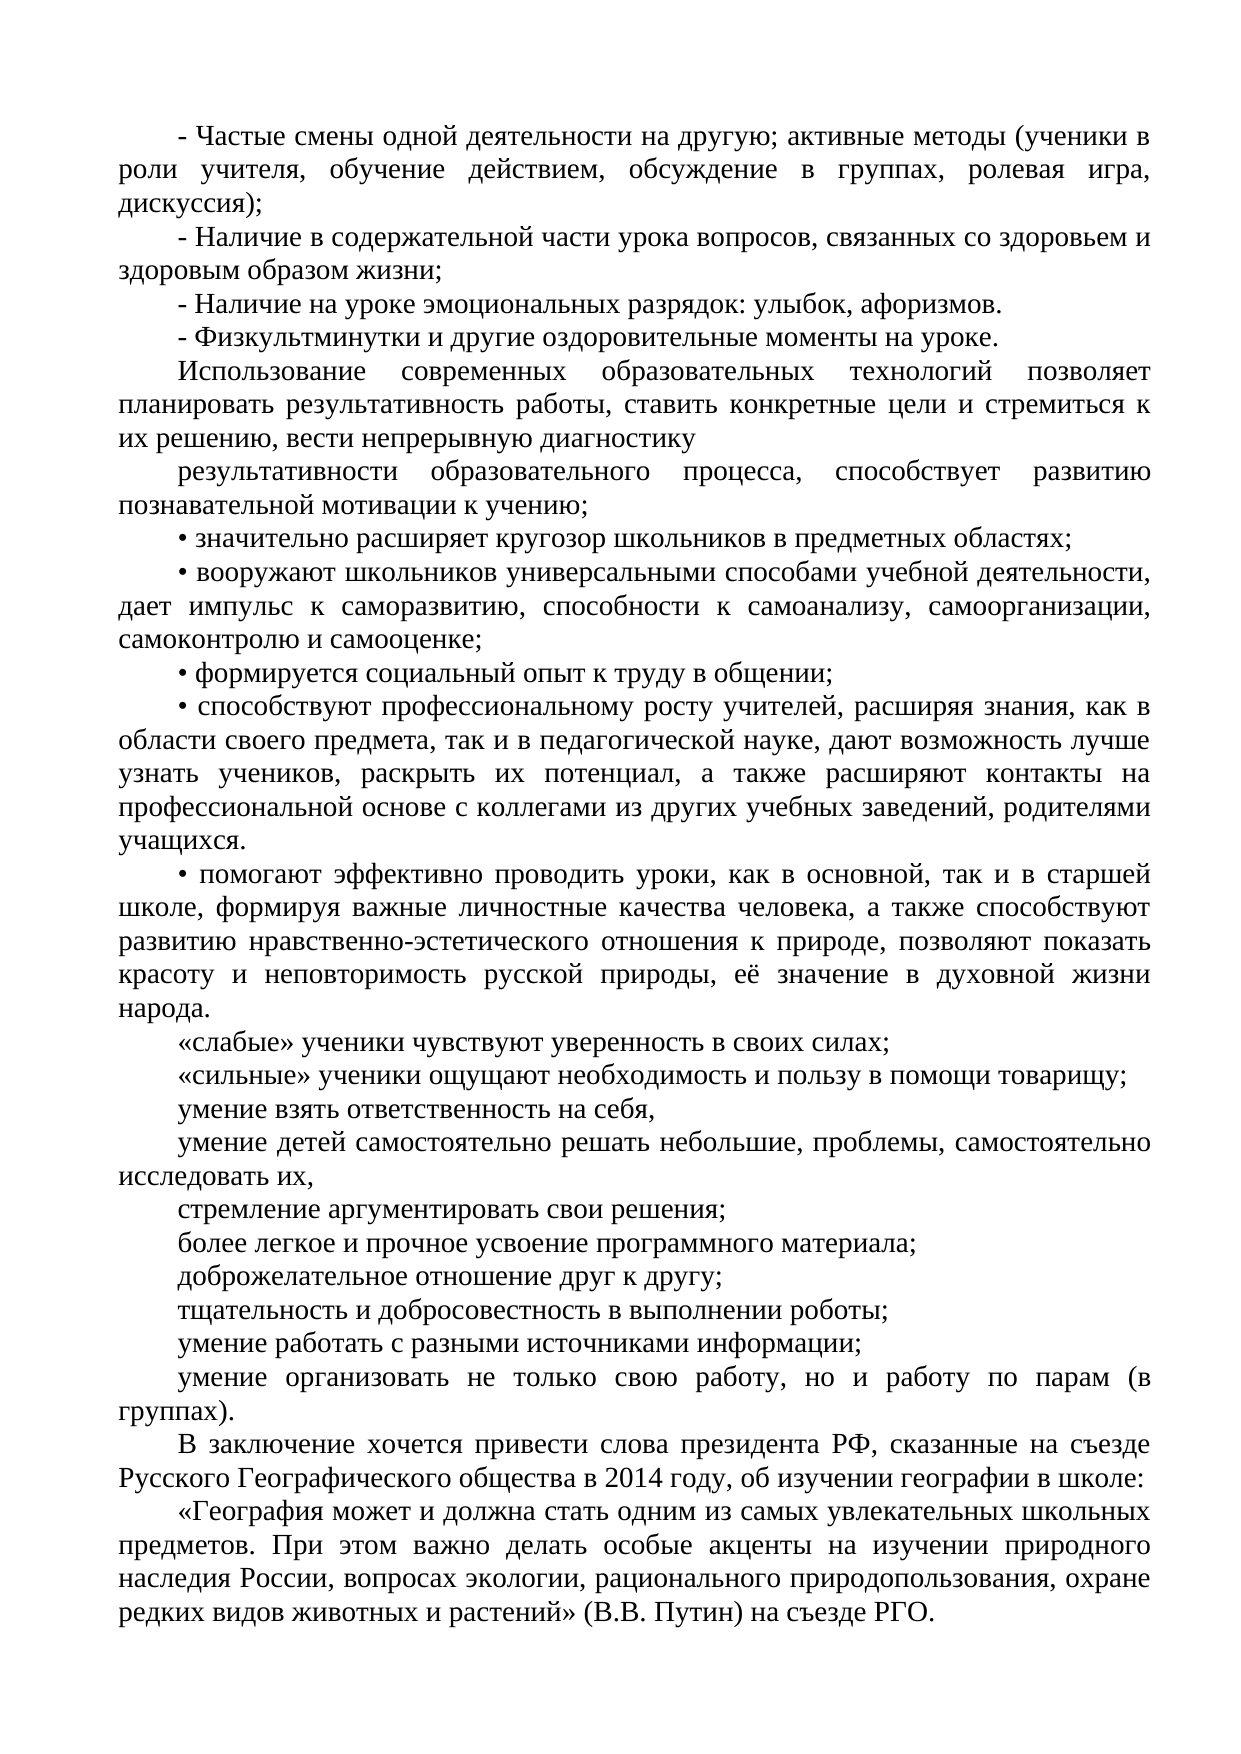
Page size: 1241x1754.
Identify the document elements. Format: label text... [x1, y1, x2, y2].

text - Физкультминутки и другие оздоровительные моменты на уроке. [118, 319, 1152, 353]
text умение взять ответственность на себя, [118, 1091, 1152, 1124]
text более легкое и прочное усвоение программного материала; [118, 1225, 1152, 1258]
text • способствуют профессиональному росту учителей, расширяя знания, как в области своего предмета, так и в педагогической науке, дают возможность лучше узнать учеников, раскрыть их потенциал, а также расширяют контакты на профессиональной основе с коллегами из других учебных заведений, родителями учащихся. [118, 688, 1152, 856]
text • помогают эффективно проводить уроки, как в основной, так и в старшей школе, формируя важные личностные качества человека, а также способствуют развитию нравственно-эстетического отношения к природе, позволяют показать красоту и неповторимость русской природы, её значение в духовной жизни народа. [118, 856, 1152, 1024]
text доброжелательное отношение друг к другу; [118, 1258, 1152, 1292]
text стремление аргументировать свои решения; [118, 1191, 1152, 1225]
text «География может и должна стать одним из самых увлекательных школьных предметов. При этом важно делать особые акценты на изучении природного наследия России, вопросах экологии, рационального природопользования, охране редких видов животных и растений» (В.В. Путин) на съезде РГО. [118, 1493, 1152, 1627]
text • вооружают школьников универсальными способами учебной деятельности, дает импульс к саморазвитию, способности к самоанализу, самоорганизации, самоконтролю и самооценке; [118, 554, 1152, 655]
text В заключение хочется привести слова президента РФ, сказанные на съезде Русского Географического общества в 2014 году, об изучении географии в школе: [118, 1426, 1152, 1493]
text «слабые» ученики чувствуют уверенность в своих силах; [118, 1024, 1152, 1057]
text - Частые смены одной деятельности на другую; активные методы (ученики в роли учителя, обучение действием, обсуждение в группах, ролевая игра, дискуссия); [118, 118, 1152, 219]
text «сильные» ученики ощущают необходимость и пользу в помощи товарищу; [118, 1057, 1152, 1091]
text • формируется социальный опыт к труду в общении; [118, 655, 1152, 688]
text умение детей самостоятельно решать небольшие, проблемы, самостоятельно исследовать их, [118, 1124, 1152, 1191]
text умение организовать не только свою работу, но и работу по парам (в группах). [118, 1359, 1152, 1426]
text - Наличие на уроке эмоциональных разрядок: улыбок, афоризмов. [118, 286, 1152, 319]
text - Наличие в содержательной части урока вопросов, связанных со здоровьем и здоровым образом жизни; [118, 219, 1152, 286]
text тщательность и добросовестность в выполнении роботы; [118, 1292, 1152, 1326]
text результативности образовательного процесса, способствует развитию познавательной мотивации к учению; [118, 453, 1152, 521]
text умение работать с разными источниками информации; [118, 1326, 1152, 1359]
text • значительно расширяет кругозор школьников в предметных областях; [118, 521, 1152, 554]
text Использование современных образовательных технологий позволяет планировать результативность работы, ставить конкретные цели и стремиться к их решению, вести непрерывную диагностику [118, 353, 1152, 453]
